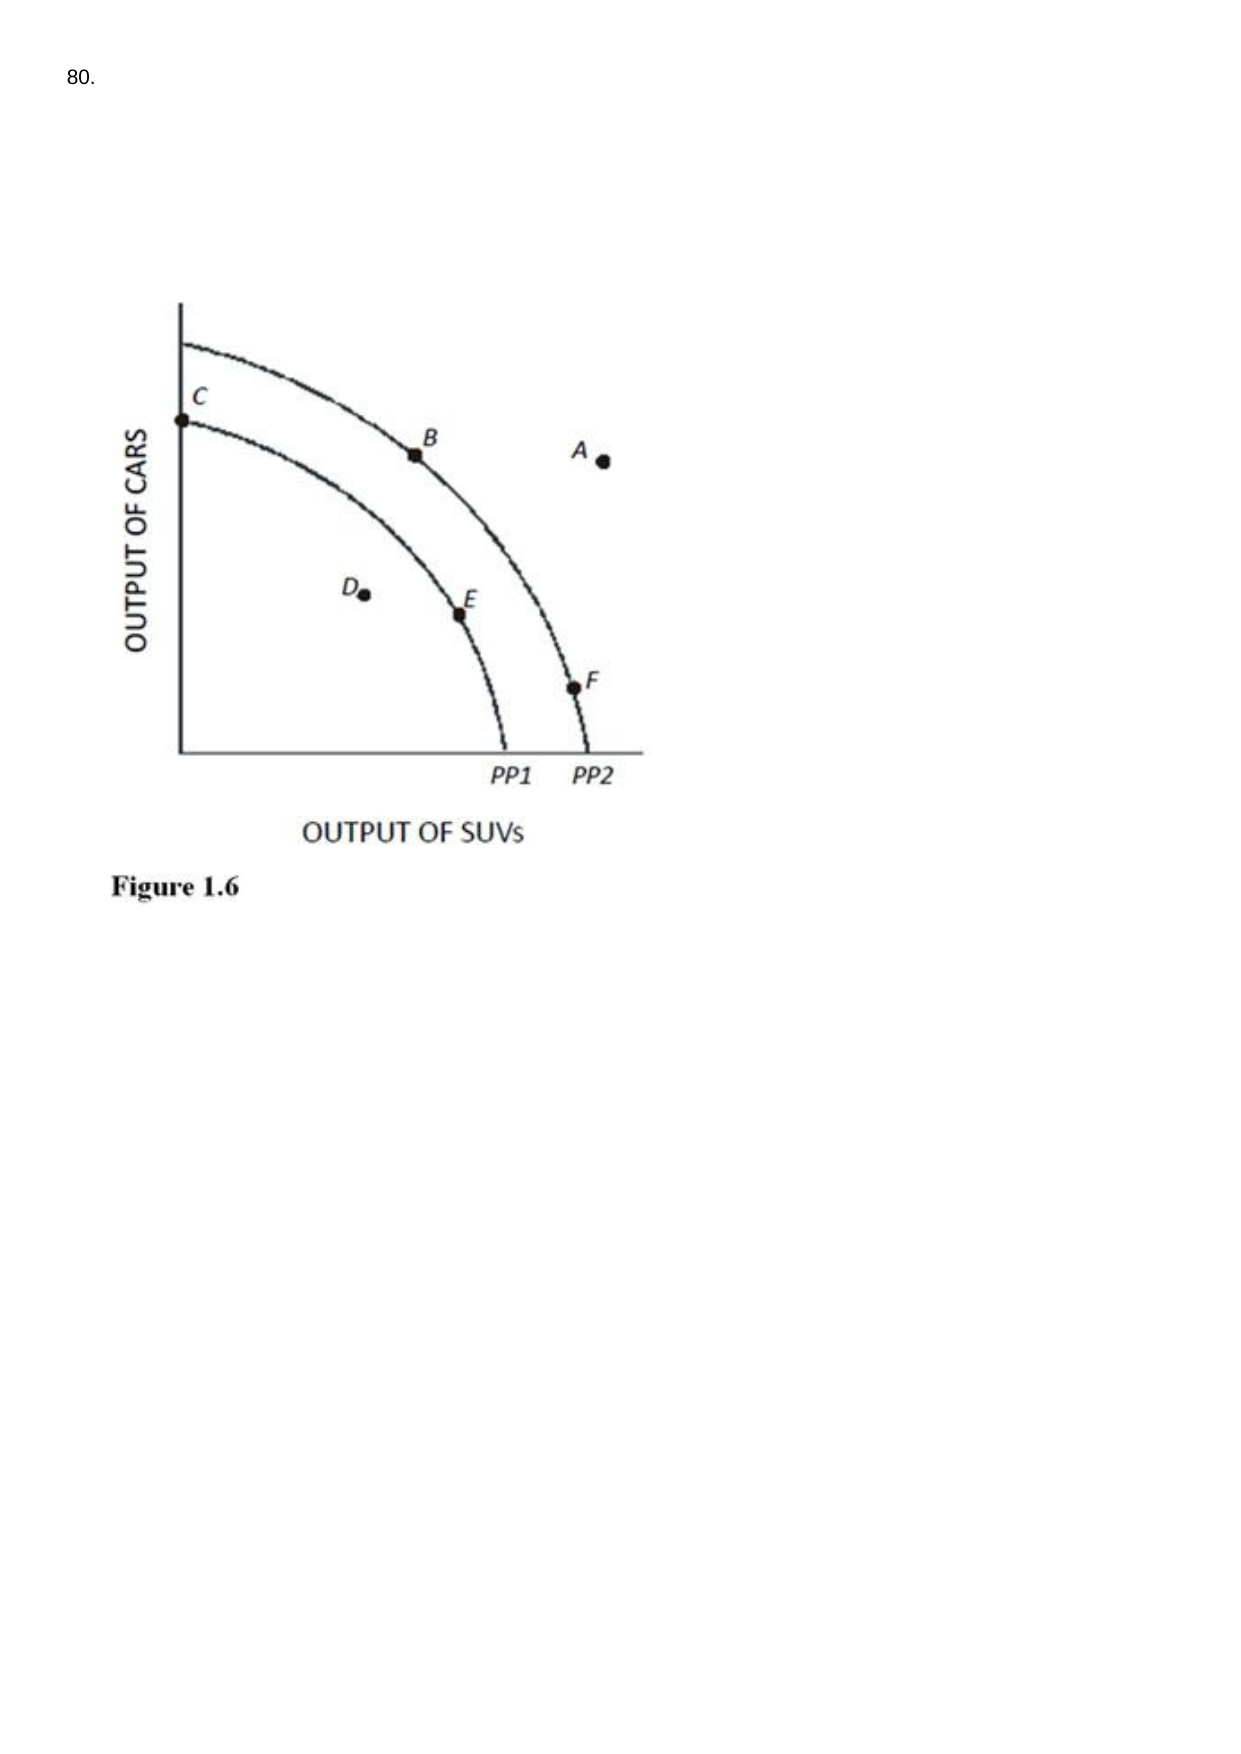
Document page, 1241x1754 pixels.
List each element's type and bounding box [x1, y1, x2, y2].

picture [110, 301, 651, 908]
